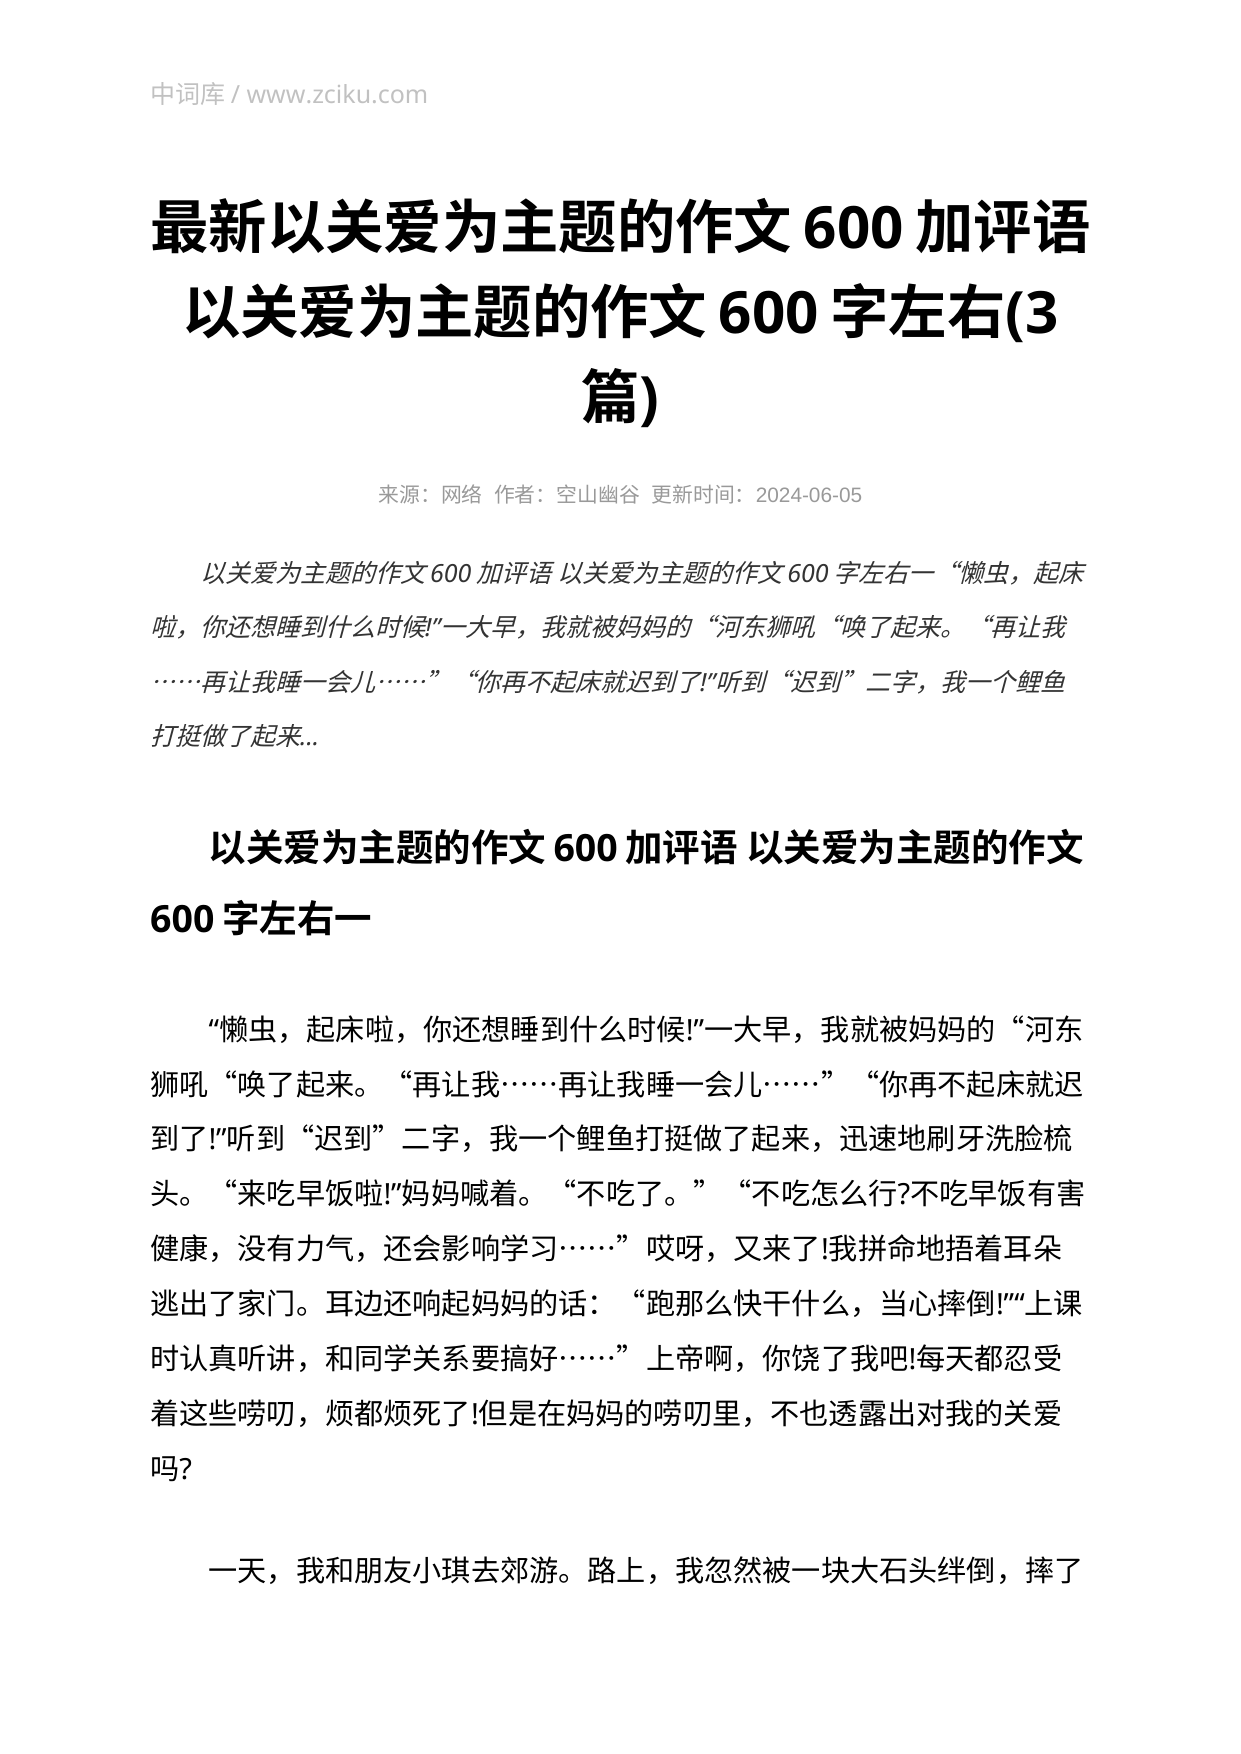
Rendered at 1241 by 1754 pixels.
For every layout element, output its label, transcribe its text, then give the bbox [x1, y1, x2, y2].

subtitle 最新以关爱为主题的作文600加评语 以关爱为主题的作文600字左右(3篇) [150, 181, 1090, 436]
text 以关爱为主题的作文600加评语 以关爱为主题的作文600字左右一 [150, 818, 1090, 943]
text 以关爱为主题的作文600加评语 以关爱为主题的作文600字左右一“懒虫，起床啦，你还想睡到什么时候!”一大早，我就被妈妈的“河东狮吼“唤了起来。“再让我……再让我睡一会儿……”“你再不起床就迟到了!”听到“迟到”二字，我一个鲤鱼打挺做了起来... [150, 553, 1090, 753]
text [150, 1548, 1090, 1590]
text “懒虫，起床啦，你还想睡到什么时候!”一大早，我就被妈妈的“河东狮吼“唤了起来。“再让我……再让我睡一会儿……”“你再不起床就迟到了!”听到“迟到”二字，我一个鲤鱼打挺做了起来，迅速地刷牙洗脸梳头。“来吃早饭啦!”妈妈喊着。“不吃了。”“不吃怎么行?不吃早饭有害健康，没有力气，还会影响学习……”哎呀，又来了!我拼命地捂着耳朵逃出了家门。耳边还响起妈妈的话：“跑那么快干什么，当心摔倒!”“上课时认真听讲，和同学关系要搞好……”上帝啊，你饶了我吧!每天都忍受着这些唠叨，烦都烦死了!但是在妈妈的唠叨里，不也透露出对我的关爱吗? [150, 1006, 1090, 1488]
text 来源：网络 作者：空山幽谷 更新时间：2024-06-05 [150, 482, 1090, 506]
